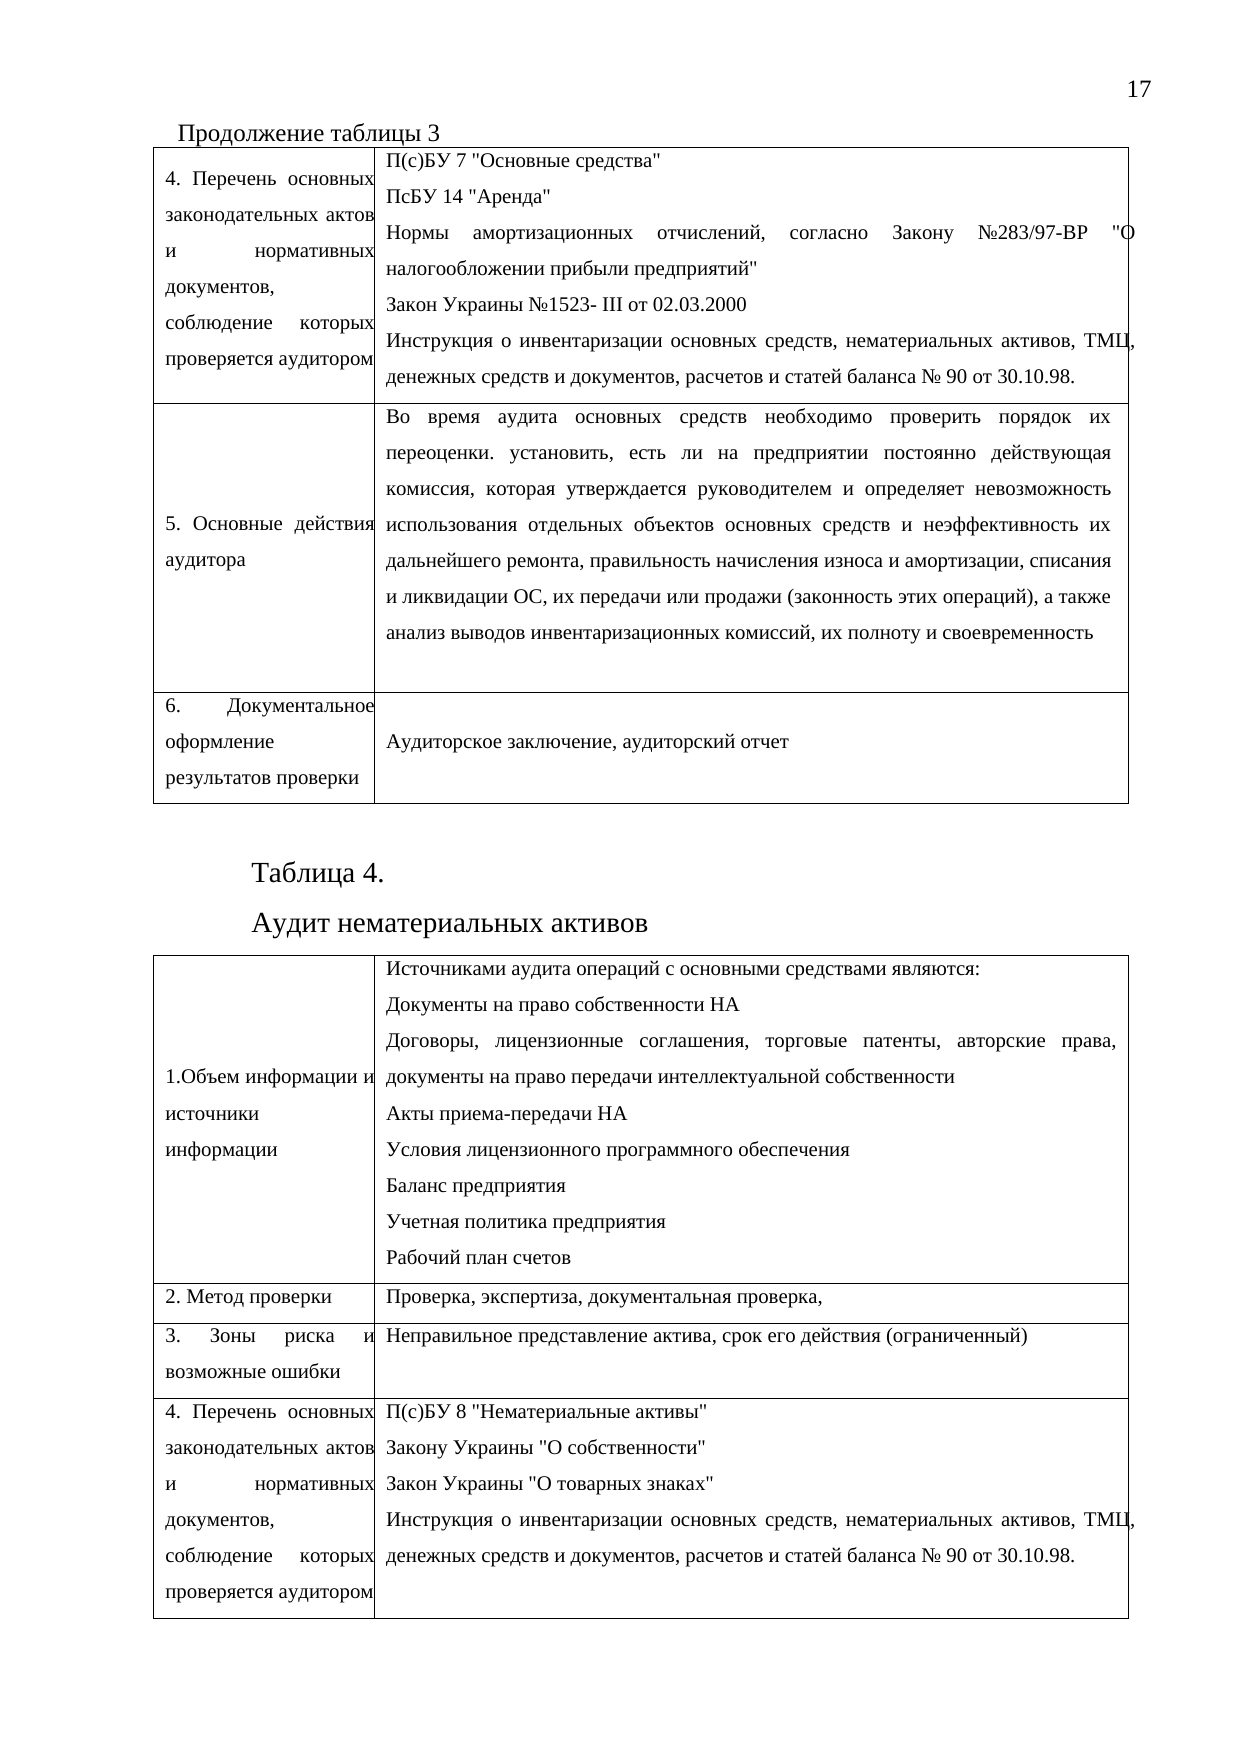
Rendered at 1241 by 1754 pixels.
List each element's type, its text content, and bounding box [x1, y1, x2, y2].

text Таблица 4. [177, 855, 1171, 888]
table_cell Во время аудита основных средств необходимо проверить порядок их переоценки. установить, есть ли на предприятии постоянно действующая комиссия, которая утверждается руководителем и определяет невозможность использования отдельных объектов основных средств и неэффективность их дальнейшего ремонта, правильность начисления износа и амортизации, списания и ликвидации ОС, их передачи или продажи (законность этих операций), а также анализ выводов инвентаризационных комиссий, их полноту и своевременность [375, 404, 1128, 692]
table_header 4. Перечень основных законодательных актов и нормативных документов, соблюдение которых проверяется аудитором [154, 148, 374, 402]
table_cell Аудиторское заключение, аудиторский отчет [375, 693, 1128, 803]
table_cell 4. Перечень основных законодательных актов и нормативных документов, соблюдение которых проверяется аудитором [154, 1399, 374, 1617]
text Продолжение таблицы 3 [177, 118, 1152, 147]
table_header 1.Объем информации и источники информации [154, 956, 374, 1283]
table_cell П(с)БУ 8 "Нематериальные активы" Закону Украины "О собственности" Закон Украины "О товарных знаках" Инструкция о инвентаризации основных средств, нематериальных активов, ТМЦ, денежных средств и документов, расчетов и статей баланса № 90 от 30.10.98. [375, 1399, 1128, 1617]
table_cell 2. Метод проверки [154, 1284, 374, 1322]
table_cell 5. Основные действия аудитора [154, 404, 374, 692]
table_cell 3. Зоны риска и возможные ошибки [154, 1324, 374, 1398]
table_cell Проверка, экспертиза, документальная проверка, [375, 1284, 1128, 1322]
table_cell 6. Документальное оформление результатов проверки [154, 693, 374, 803]
table_header Источниками аудита операций с основными средствами являются: Документы на право собственности НА Договоры, лицензионные соглашения, торговые патенты, авторские права, документы на право передачи интеллектуальной собственности Акты приема-передачи НА Условия лицензионного программного обеспечения Баланс предприятия Учетная политика предприятия Рабочий план счетов [375, 956, 1128, 1283]
text Аудит нематериальных активов [177, 905, 1171, 938]
table_cell Неправильное представление актива, срок его действия (ограниченный) [375, 1324, 1128, 1398]
table_header П(с)БУ 7 "Основные средства" ПсБУ 14 "Аренда" Нормы амортизационных отчислений, согласно Закону №283/97-ВР "О налогообложении прибыли предприятий" Закон Украины №1523- III от 02.03.2000 Инструкция о инвентаризации основных средств, нематериальных активов, ТМЦ, денежных средств и документов, расчетов и статей баланса № 90 от 30.10.98. [375, 148, 1128, 402]
